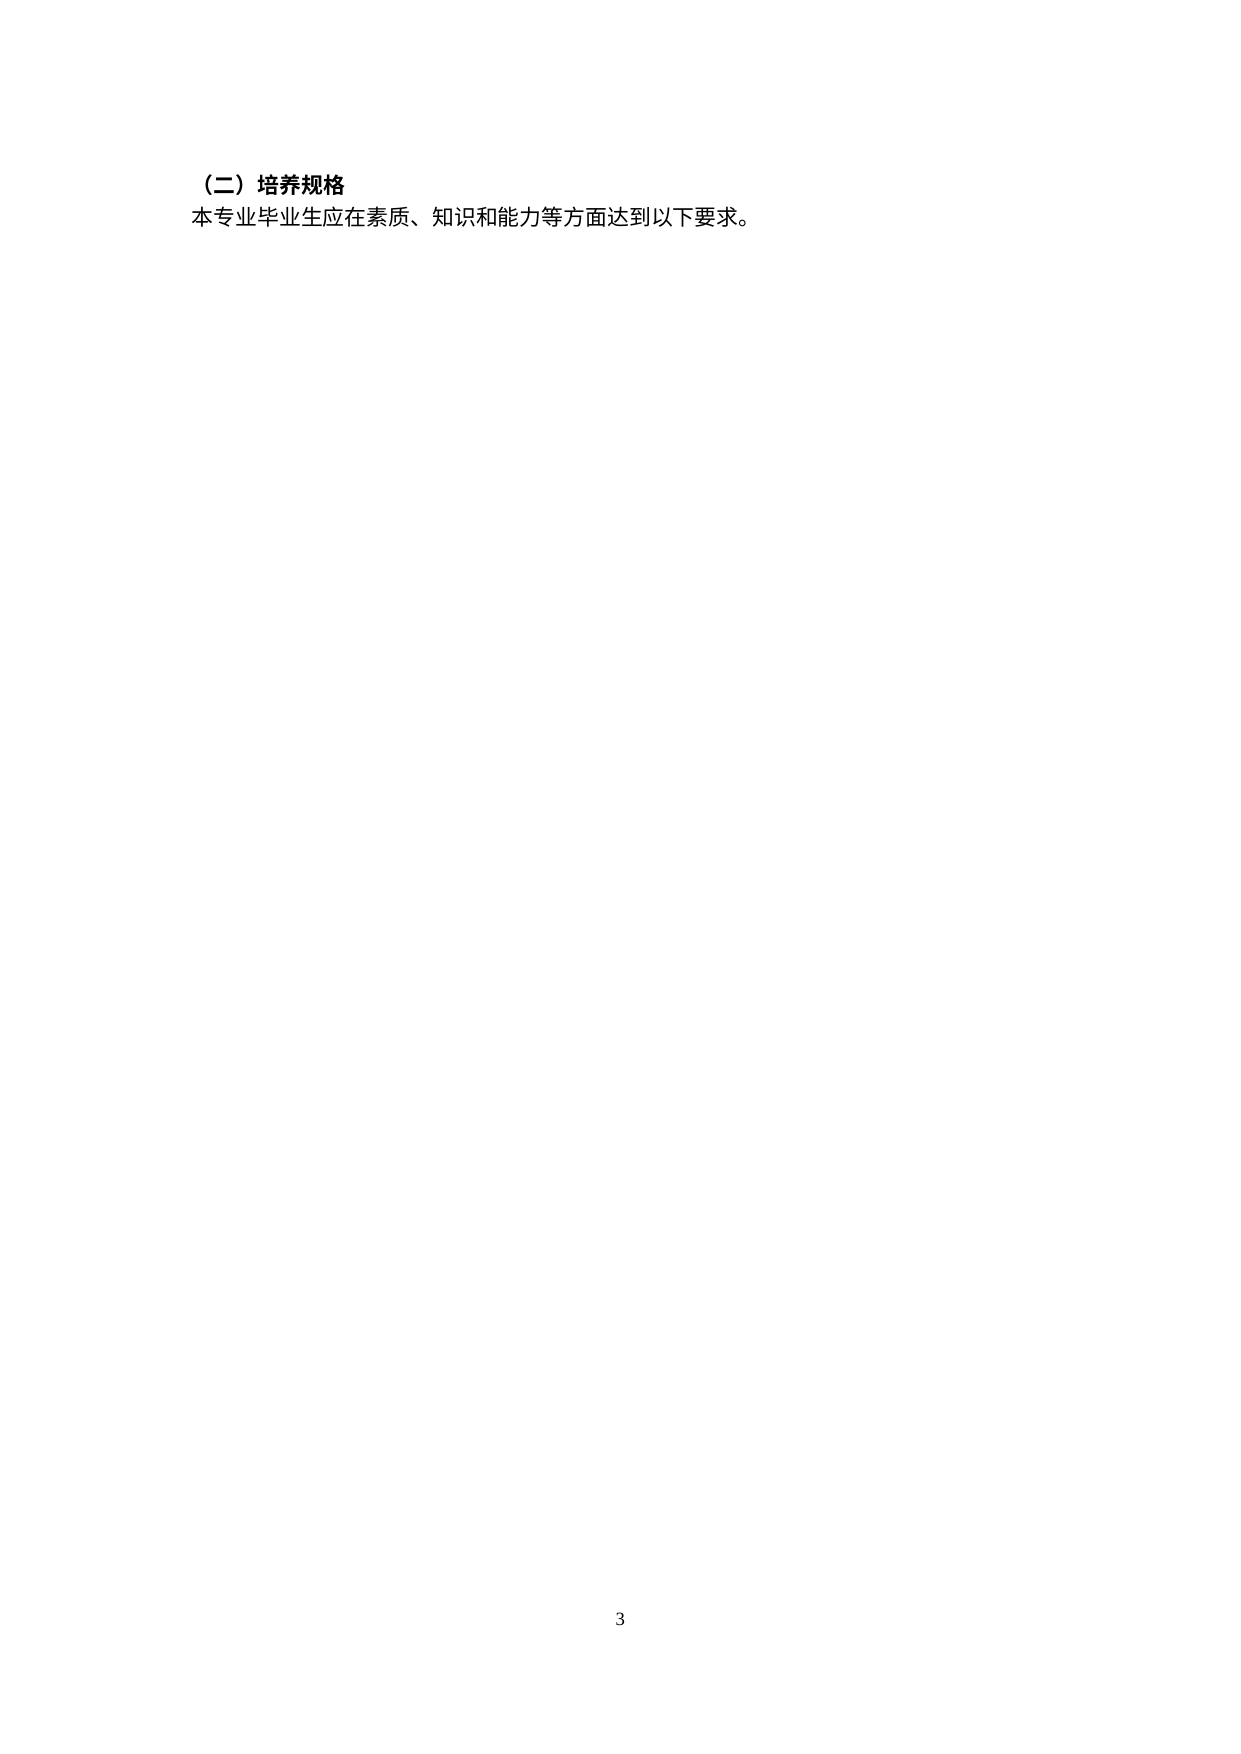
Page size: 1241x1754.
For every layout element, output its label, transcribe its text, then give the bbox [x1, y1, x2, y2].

subtitle （二）培养规格 [148, 162, 1093, 200]
text 本专业毕业生应在素质、知识和能力等方面达到以下要求。 [148, 200, 1093, 232]
